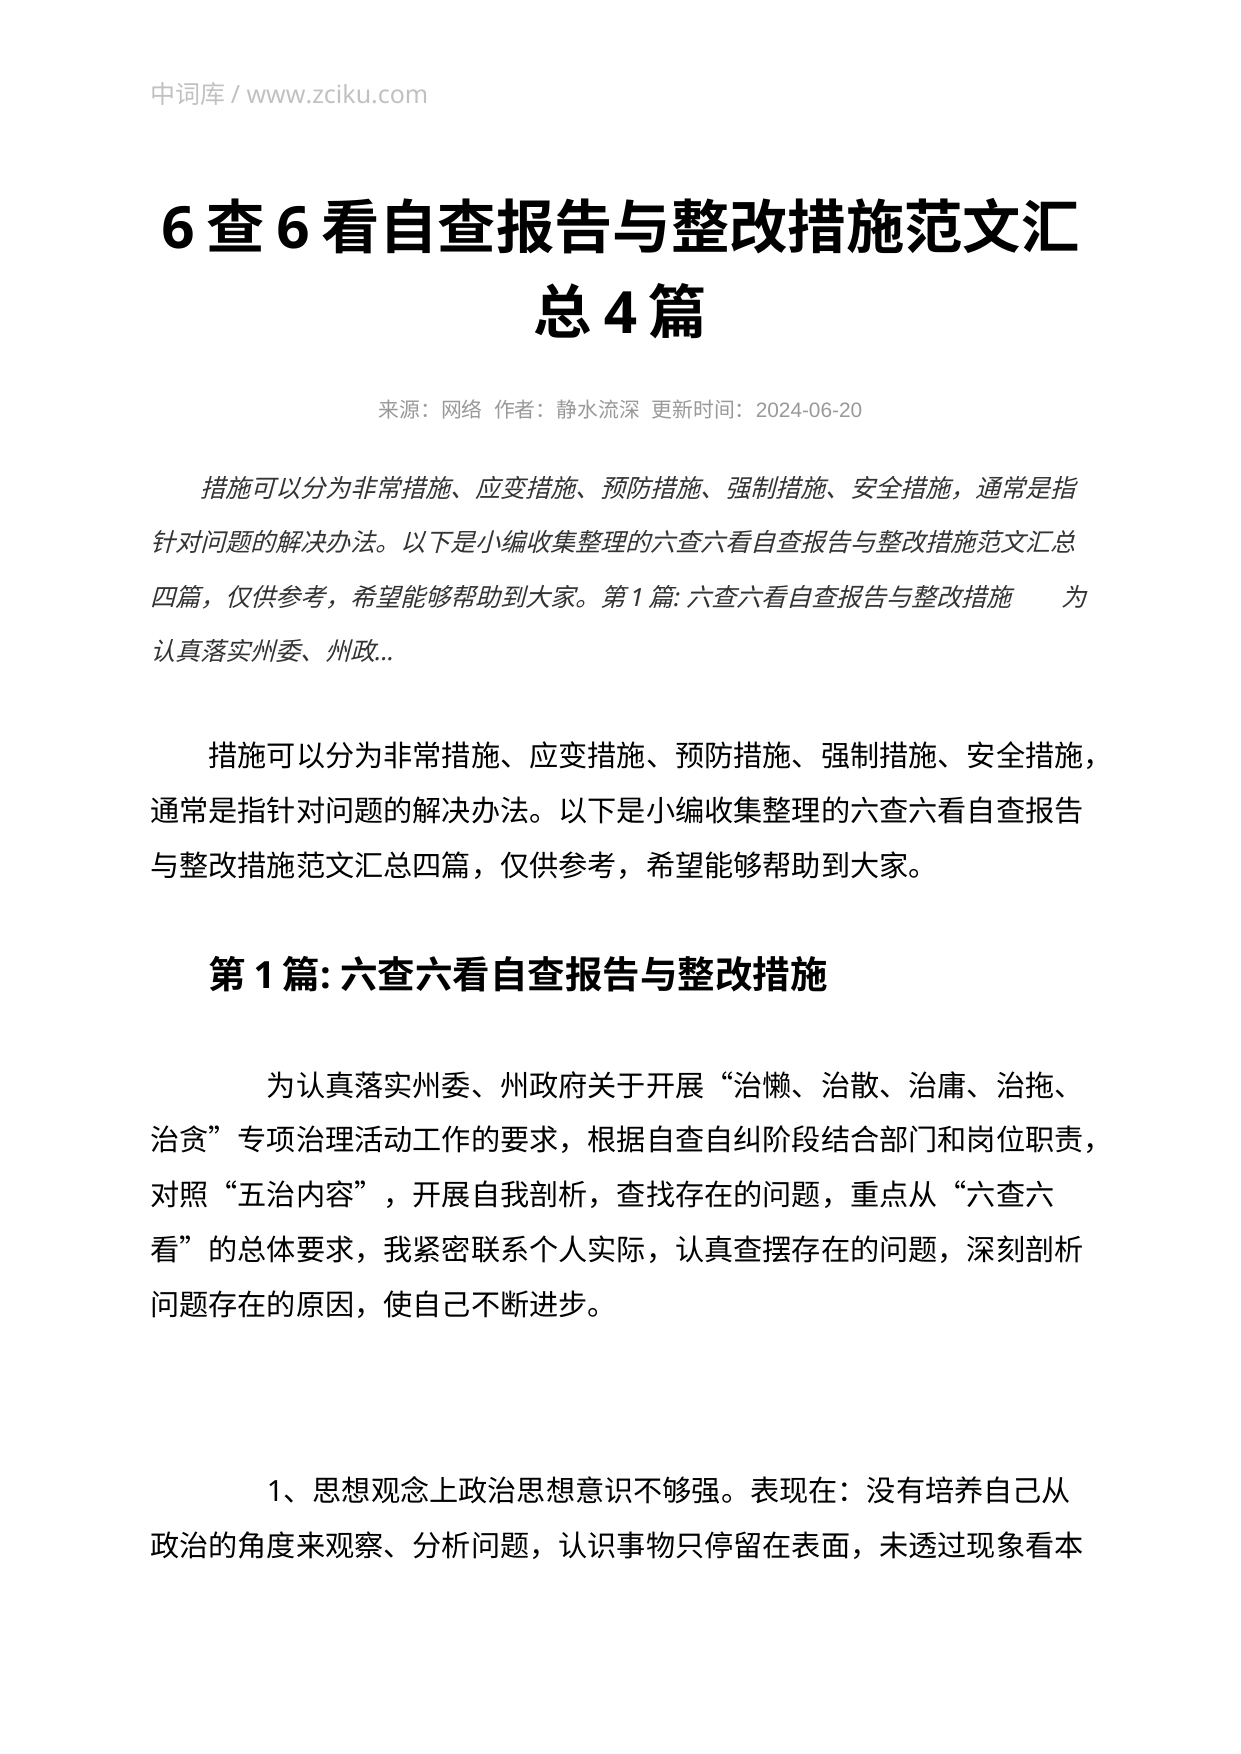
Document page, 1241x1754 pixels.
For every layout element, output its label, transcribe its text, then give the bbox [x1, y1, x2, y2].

text 措施可以分为非常措施、应变措施、预防措施、强制措施、安全措施，通常是指针对问题的解决办法。以下是小编收集整理的六查六看自查报告与整改措施范文汇总四篇，仅供参考，希望能够帮助到大家。第1篇: 六查六看自查报告与整改措施 为认真落实州委、州政... [150, 468, 1090, 668]
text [150, 1468, 1090, 1565]
text 为认真落实州委、州政府关于开展“治懒、治散、治庸、治拖、治贪”专项治理活动工作的要求，根据自查自纠阶段结合部门和岗位职责，对照“五治内容”，开展自我剖析，查找存在的问题，重点从“六查六看”的总体要求，我紧密联系个人实际，认真查摆存在的问题，深刻剖析问题存在的原因，使自己不断进步。 [150, 1062, 1090, 1324]
text 来源：网络 作者：静水流深 更新时间：2024-06-20 [150, 398, 1090, 422]
text 第1篇: 六查六看自查报告与整改措施 [150, 944, 1090, 999]
subtitle 6查6看自查报告与整改措施范文汇总4篇 [150, 181, 1090, 351]
text 措施可以分为非常措施、应变措施、预防措施、强制措施、安全措施，通常是指针对问题的解决办法。以下是小编收集整理的六查六看自查报告与整改措施范文汇总四篇，仅供参考，希望能够帮助到大家。 [150, 733, 1090, 885]
